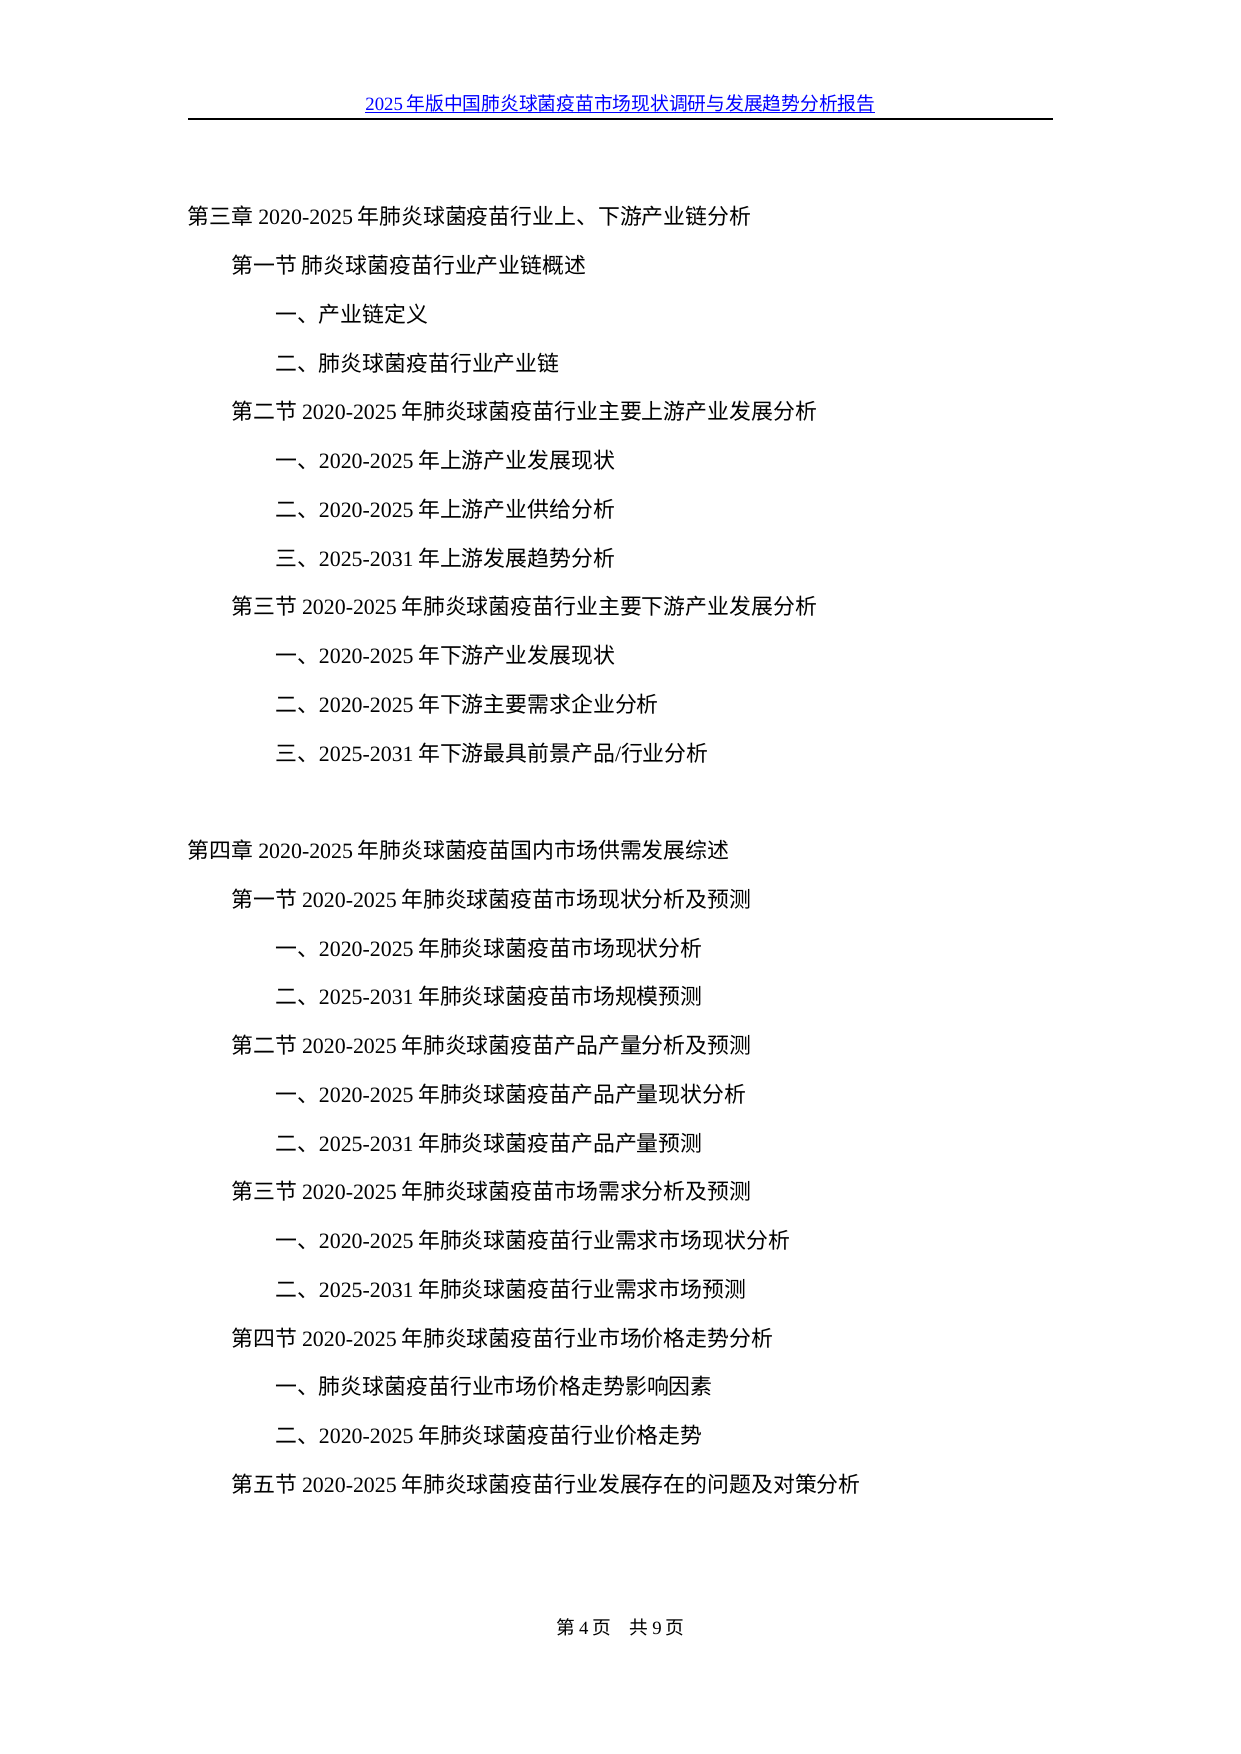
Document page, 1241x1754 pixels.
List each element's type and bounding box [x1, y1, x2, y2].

text [187, 150, 1053, 1499]
